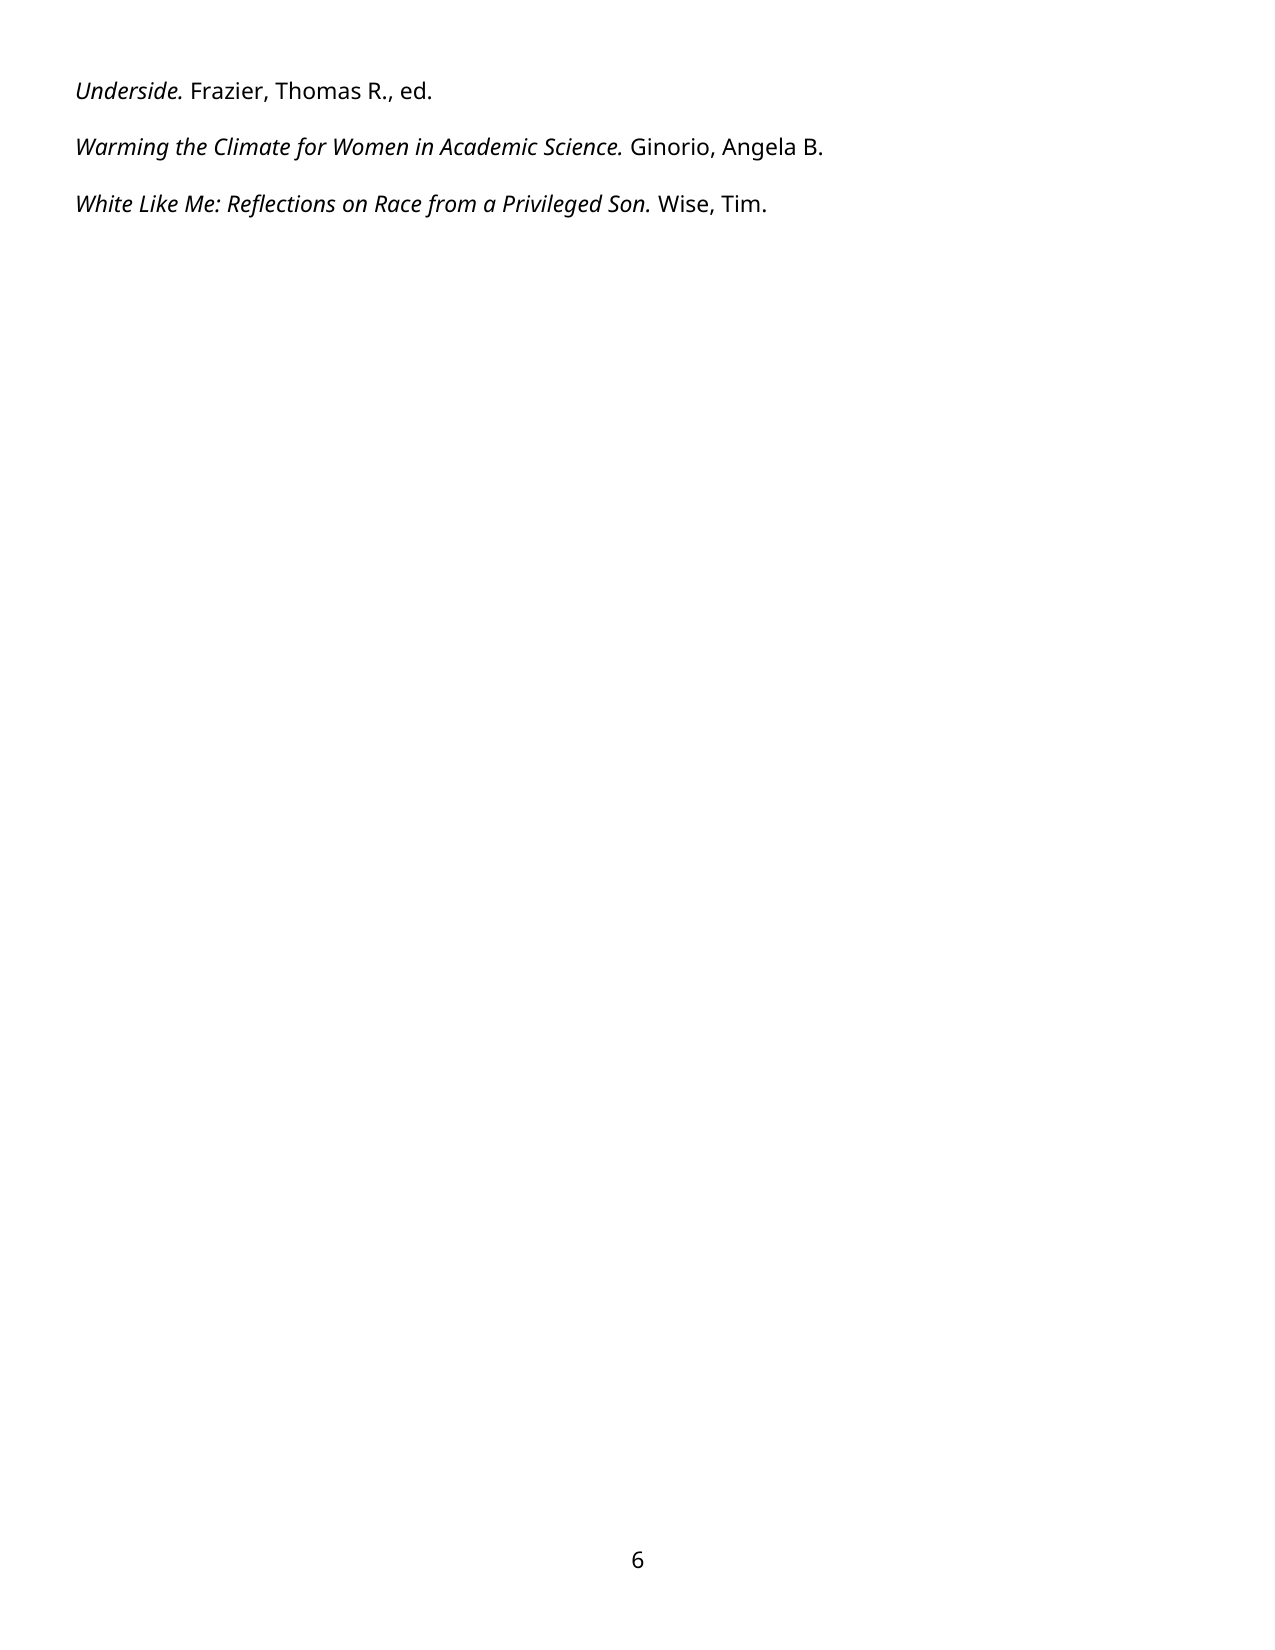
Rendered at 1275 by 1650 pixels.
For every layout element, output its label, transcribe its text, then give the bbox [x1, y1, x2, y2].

text Underside. Frazier, Thomas R., ed. [75, 75, 1200, 106]
text White Like Me: Reflections on Race from a Privileged Son. Wise, Tim. [75, 187, 1200, 219]
text Warming the Climate for Women in Academic Science. Ginorio, Angela B. [75, 131, 1200, 162]
